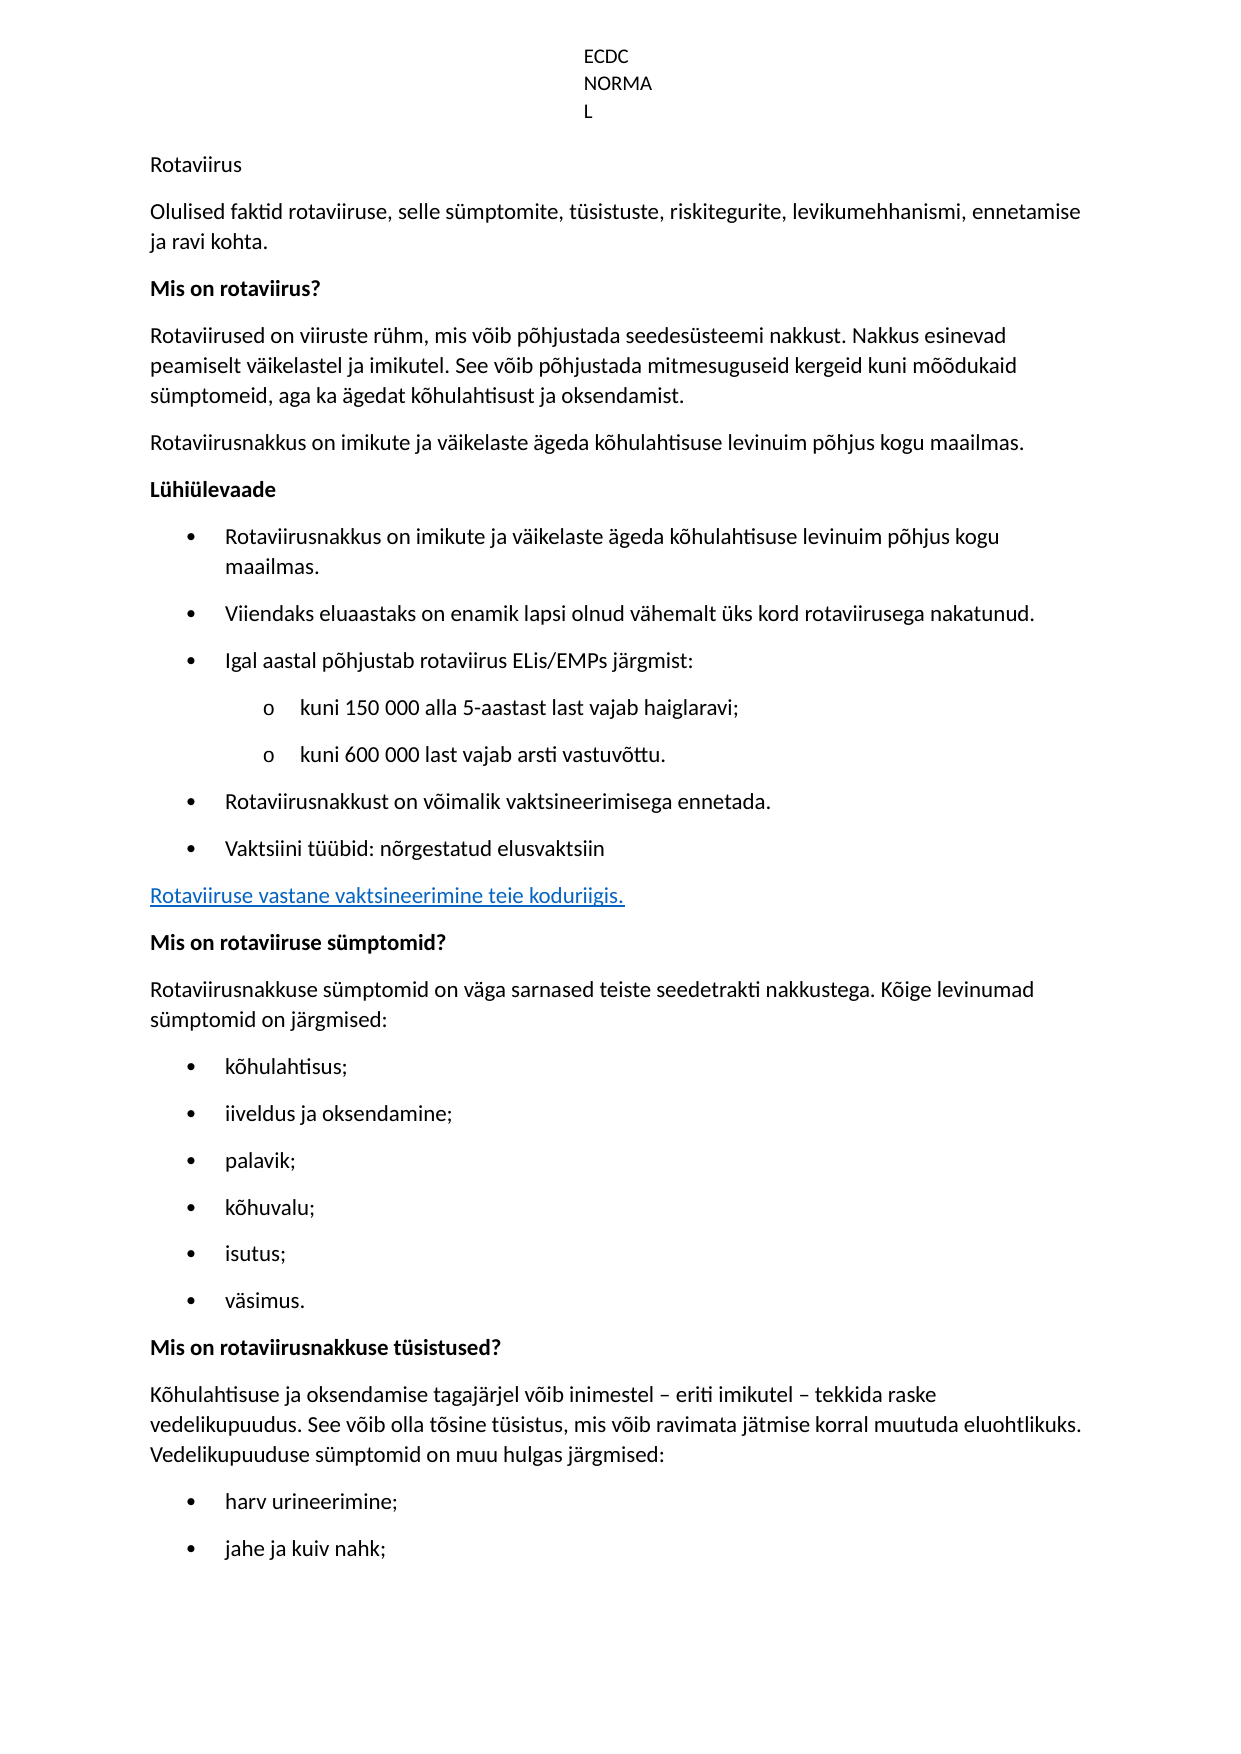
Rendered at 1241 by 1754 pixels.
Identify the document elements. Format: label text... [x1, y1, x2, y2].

list iiveldus ja oksendamine; [187, 1099, 1090, 1127]
list kuni 600 000 last vajab arsti vastuvõttu. [262, 740, 1090, 769]
text Mis on rotaviirusnakkuse tüsistused? [150, 1333, 1090, 1361]
text Rotaviirusnakkuse sümptomid on väga sarnased teiste seedetrakti nakkustega. Kõige levinumad sümptomid on järgmised: [150, 975, 1090, 1033]
list kuni 150 000 alla 5-aastast last vajab haiglaravi; [262, 693, 1090, 721]
list väsimus. [187, 1286, 1090, 1314]
list Rotaviirusnakkus on imikute ja väikelaste ägeda kõhulahtisuse levinuim põhjus kogu maailmas. [187, 522, 1090, 580]
text Rotaviirusnakkus on imikute ja väikelaste ägeda kõhulahtisuse levinuim põhjus kogu maailmas. [150, 428, 1090, 456]
list Igal aastal põhjustab rotaviirus ELis/EMPs järgmist: [187, 646, 1090, 674]
list harv urineerimine; [187, 1487, 1090, 1516]
text Rotaviiruse vastane vaktsineerimine teie koduriigis. [150, 881, 1090, 909]
text Mis on rotaviiruse sümptomid? [150, 928, 1090, 956]
text Lühiülevaade [150, 475, 1090, 503]
text Kõhulahtisuse ja oksendamise tagajärjel võib inimestel – eriti imikutel – tekkida raske vedelikupuudus. See võib olla tõsine tüsistus, mis võib ravimata jätmise korral muutuda eluohtlikuks. Vedelikupuuduse sümptomid on muu hulgas järgmised: [150, 1380, 1090, 1469]
list jahe ja kuiv nahk; [187, 1534, 1090, 1562]
text Mis on rotaviirus? [150, 274, 1090, 302]
text Olulised faktid rotaviiruse, selle sümptomite, tüsistuste, riskitegurite, levikumehhanismi, ennetamise ja ravi kohta. [150, 197, 1090, 255]
list palavik; [187, 1146, 1090, 1174]
list Rotaviirusnakkust on võimalik vaktsineerimisega ennetada. [187, 787, 1090, 816]
text Rotaviirus [150, 150, 1090, 178]
list kõhuvalu; [187, 1193, 1090, 1221]
text Rotaviirused on viiruste rühm, mis võib põhjustada seedesüsteemi nakkust. Nakkus esinevad peamiselt väikelastel ja imikutel. See võib põhjustada mitmesuguseid kergeid kuni mõõdukaid sümptomeid, aga ka ägedat kõhulahtisust ja oksendamist. [150, 321, 1090, 409]
list isutus; [187, 1239, 1090, 1268]
list Viiendaks eluaastaks on enamik lapsi olnud vähemalt üks kord rotaviirusega nakatunud. [187, 599, 1090, 627]
list kõhulahtisus; [187, 1052, 1090, 1080]
list Vaktsiini tüübid: nõrgestatud elusvaktsiin [187, 834, 1090, 862]
